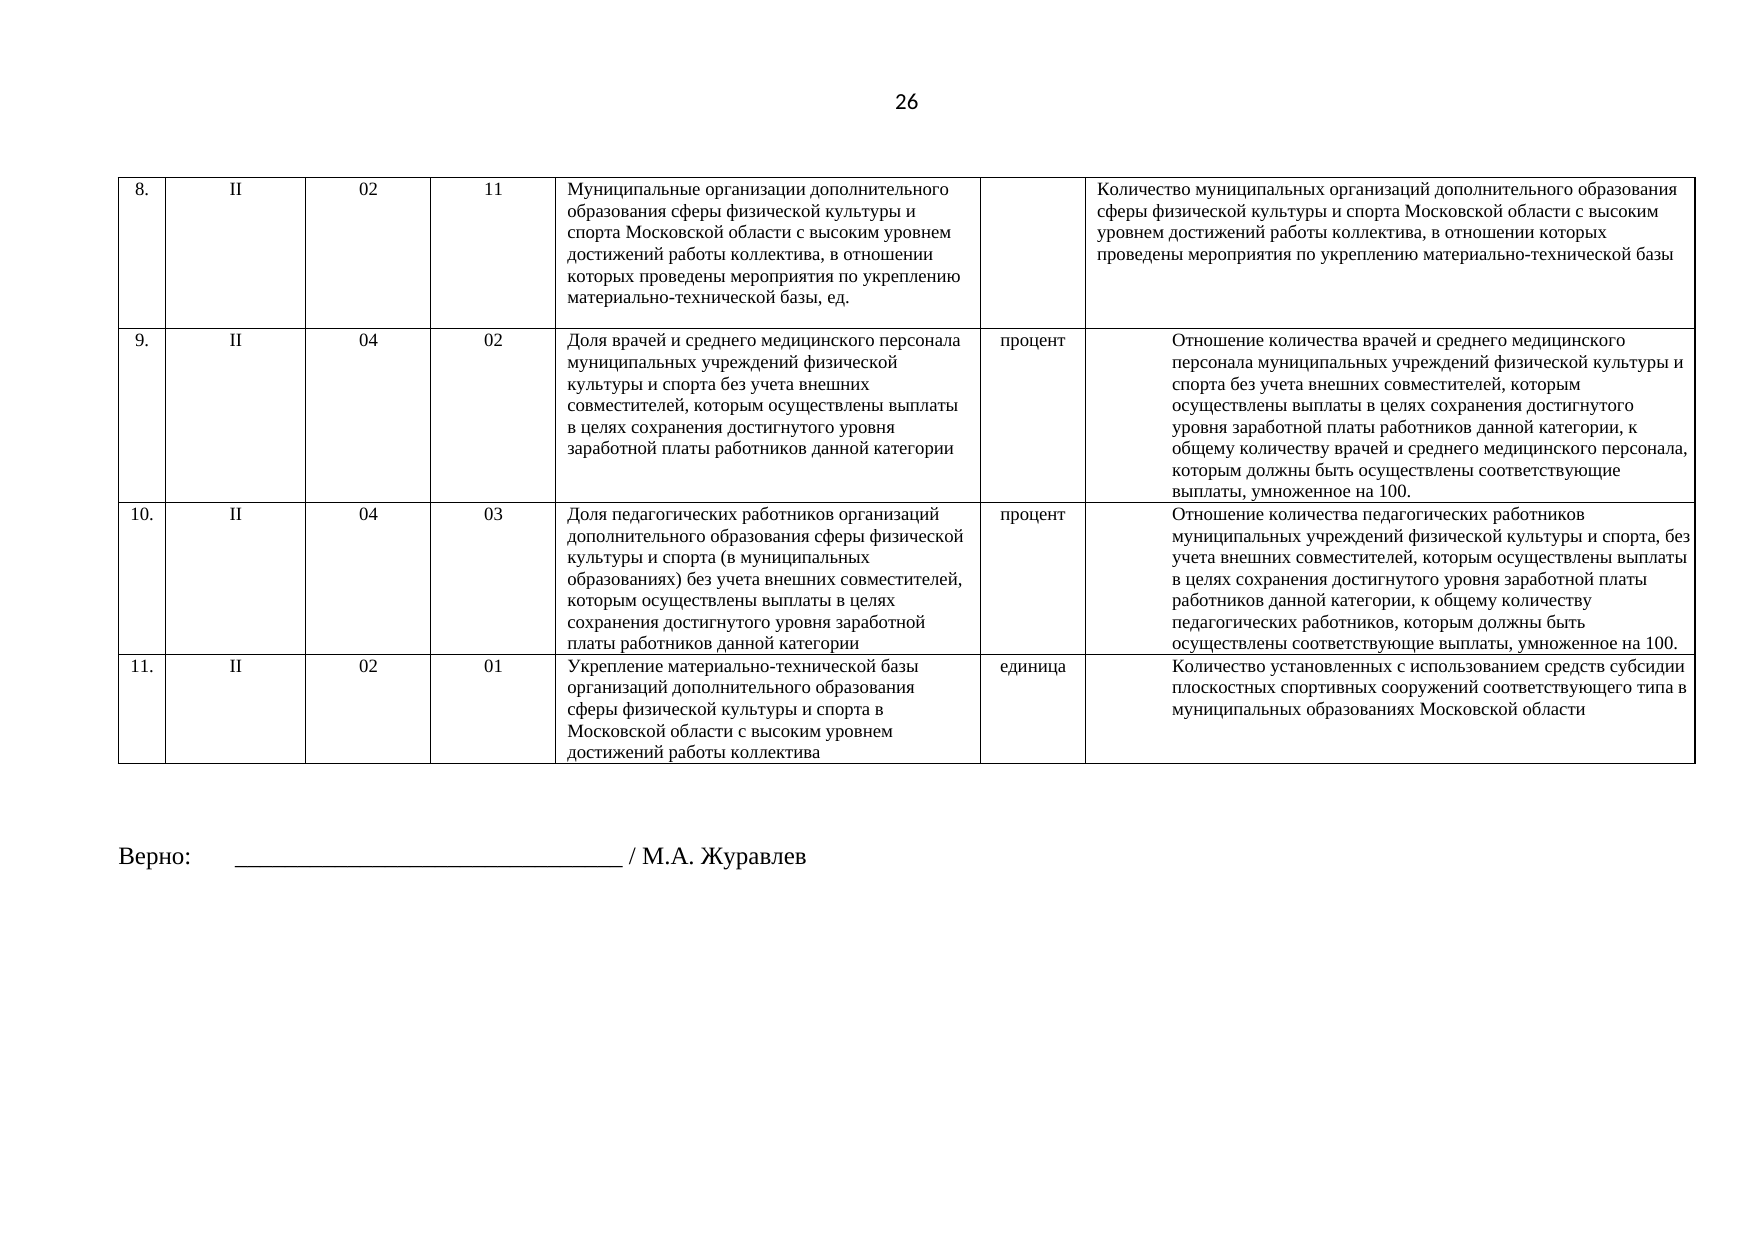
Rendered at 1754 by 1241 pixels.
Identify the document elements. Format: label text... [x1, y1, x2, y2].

table_cell Доля педагогических работников организаций дополнительного образования сферы физической культуры и спорта (в муниципальных образованиях) без учета внешних совместителей, которым осуществлены выплаты в целях сохранения достигнутого уровня заработной платы работников данной категории [556, 503, 980, 654]
table_cell II [166, 655, 305, 763]
table_cell 02 [306, 178, 430, 328]
table_cell [981, 178, 1085, 328]
table_cell Отношение количества педагогических работников муниципальных учреждений физической культуры и спорта, без учета внешних совместителей, которым осуществлены выплаты в целях сохранения достигнутого уровня заработной платы работников данной категории, к общему количеству педагогических работников, которым должны быть осуществлены соответствующие выплаты, умноженное на 100. [1086, 503, 1694, 654]
table_cell 9. [119, 329, 165, 502]
table_cell 10. [119, 503, 165, 654]
table_cell Количество установленных с использованием средств субсидии плоскостных спортивных сооружений соответствующего типа в муниципальных образованиях Московской области [1086, 655, 1694, 763]
table_cell Доля врачей и среднего медицинского персонала муниципальных учреждений физической культуры и спорта без учета внешних совместителей, которым осуществлены выплаты в целях сохранения достигнутого уровня заработной платы работников данной категории [556, 329, 980, 502]
table_cell II [166, 178, 305, 328]
table_cell Муниципальные организации дополнительного образования сферы физической культуры и спорта Московской области с высоким уровнем достижений работы коллектива, в отношении которых проведены мероприятия по укреплению материально-технической базы, ед. [556, 178, 980, 328]
table_cell 8. [119, 178, 165, 328]
table_cell Отношение количества врачей и среднего медицинского персонала муниципальных учреждений физической культуры и спорта без учета внешних совместителей, которым осуществлены выплаты в целях сохранения достигнутого уровня заработной платы работников данной категории, к общему количеству врачей и среднего медицинского персонала, которым должны быть осуществлены соответствующие выплаты, умноженное на 100. [1086, 329, 1694, 502]
table_cell Укрепление материально-технической базы организаций дополнительного образования сферы физической культуры и спорта в Московской области с высоким уровнем достижений работы коллектива [556, 655, 980, 763]
table_cell Количество муниципальных организаций дополнительного образования сферы физической культуры и спорта Московской области с высоким уровнем достижений работы коллектива, в отношении которых проведены мероприятия по укреплению материально-технической базы [1086, 178, 1694, 328]
table_cell процент [981, 329, 1085, 502]
table_cell 11. [119, 655, 165, 763]
table_cell 02 [306, 655, 430, 763]
table_cell 02 [431, 329, 555, 502]
table_cell 04 [306, 329, 430, 502]
table_cell II [166, 329, 305, 502]
table_cell 01 [431, 655, 555, 763]
table_cell II [166, 503, 305, 654]
table_cell 03 [431, 503, 555, 654]
table_cell 11 [431, 178, 555, 328]
text Верно: _______________________________ / М.А. Журавлев [118, 841, 1695, 869]
table_cell единица [981, 655, 1085, 763]
table_cell 04 [306, 503, 430, 654]
table_cell процент [981, 503, 1085, 654]
